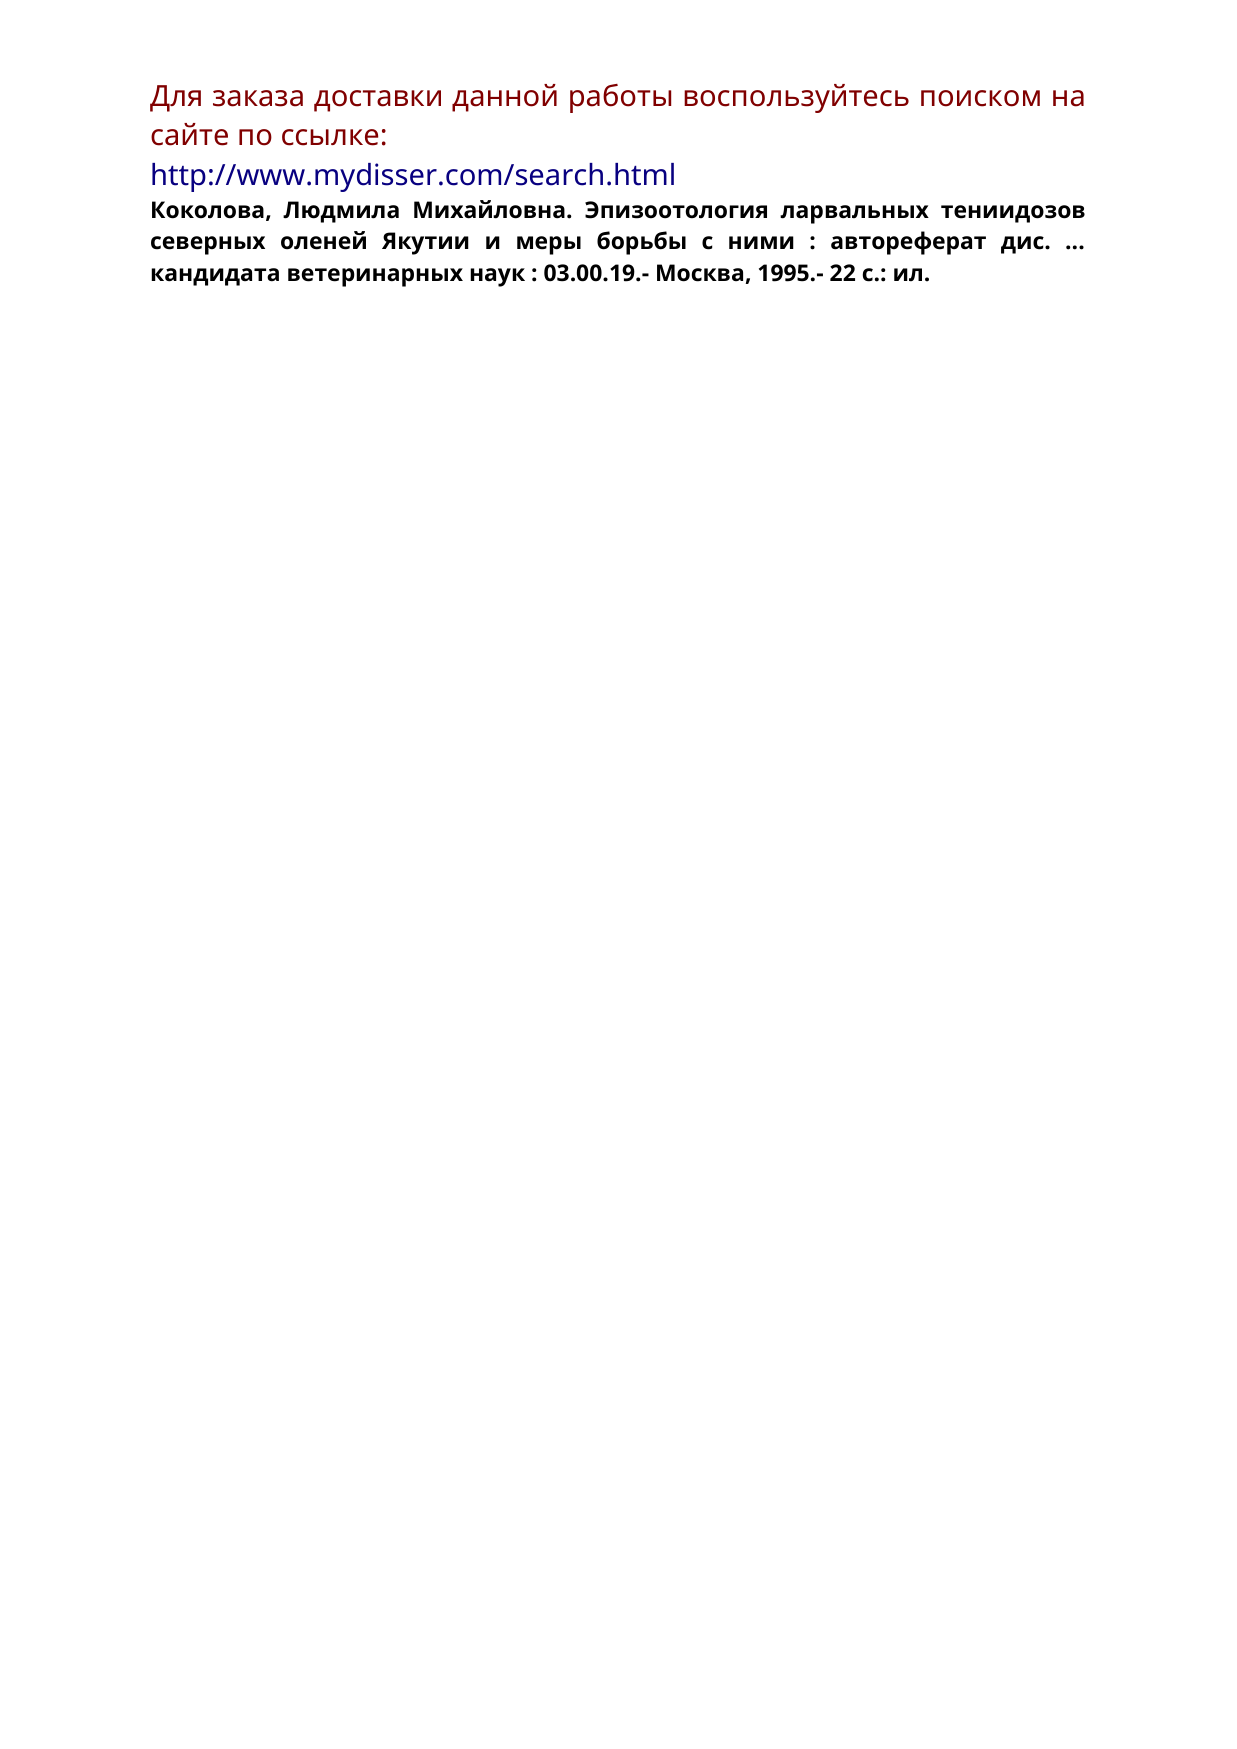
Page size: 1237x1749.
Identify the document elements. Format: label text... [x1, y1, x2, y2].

text Коколова, Людмила Михайловна. Эпизоотология ларвальных тениидозов северных оленей Якутии и меры борьбы с ними : автореферат дис. ... кандидата ветеринарных наук : 03.00.19.- Москва, 1995.- 22 с.: ил. [150, 194, 1086, 288]
